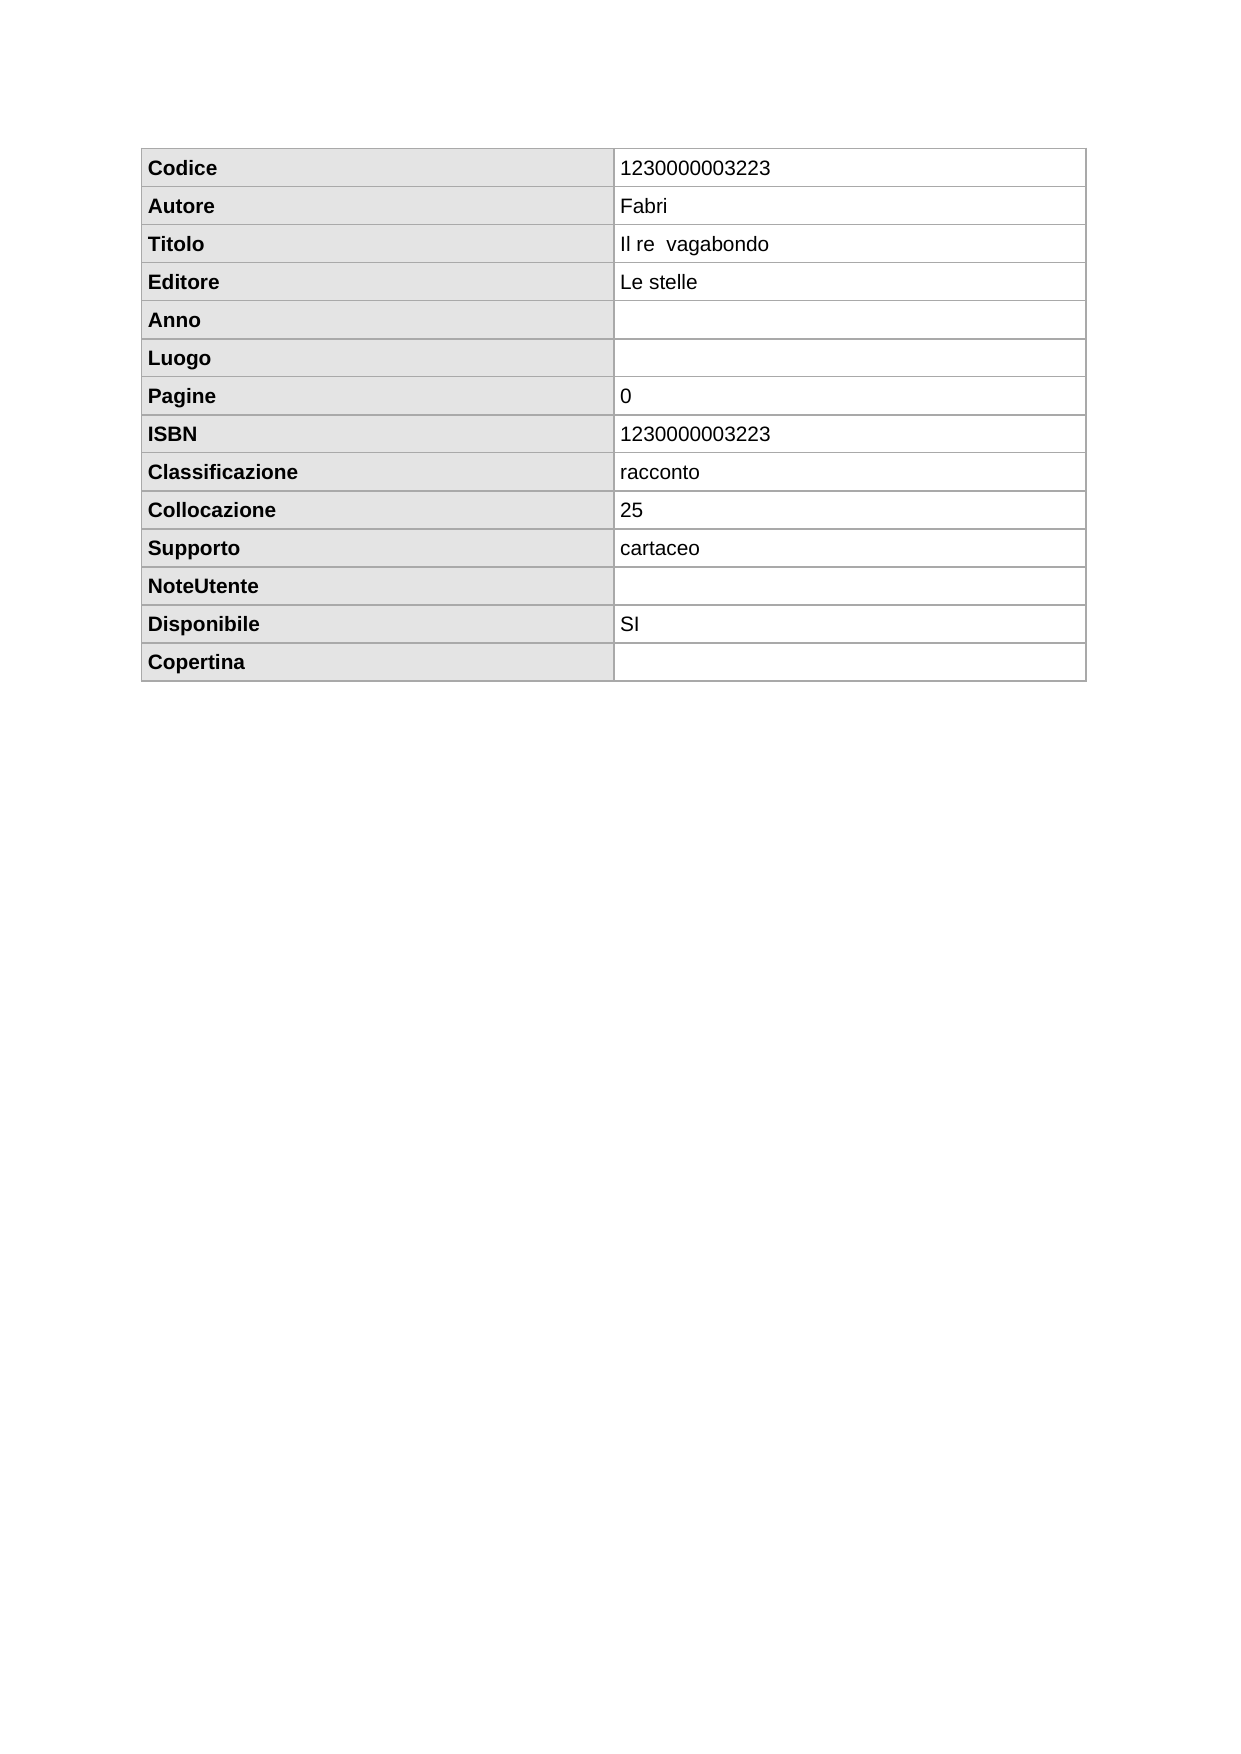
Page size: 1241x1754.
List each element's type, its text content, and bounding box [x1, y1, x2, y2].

table_cell Pagine [142, 377, 613, 414]
table_cell [615, 301, 1085, 338]
table_cell racconto [615, 453, 1085, 490]
table_cell [615, 340, 1085, 376]
table_cell Le stelle [615, 263, 1085, 300]
table_cell Disponibile [142, 606, 613, 642]
table_cell NoteUtente [142, 568, 613, 604]
table_cell Copertina [142, 644, 613, 680]
table_cell ISBN [142, 416, 613, 452]
table_cell SI [615, 606, 1085, 642]
table_cell Il re vagabondo [615, 225, 1085, 262]
table_cell Luogo [142, 340, 613, 376]
table_cell Fabri [615, 187, 1085, 224]
table_cell Collocazione [142, 492, 613, 528]
table_cell Anno [142, 301, 613, 338]
table_cell Editore [142, 263, 613, 300]
table_cell cartaceo [615, 530, 1085, 566]
table_cell Supporto [142, 530, 613, 566]
table_cell [615, 568, 1085, 604]
table_cell Classificazione [142, 453, 613, 490]
table_cell Autore [142, 187, 613, 224]
table_cell 25 [615, 492, 1085, 528]
table_cell 0 [615, 377, 1085, 414]
table_cell Titolo [142, 225, 613, 262]
table_header Codice [142, 149, 613, 186]
table_cell [615, 644, 1085, 680]
table_header 1230000003223 [615, 149, 1085, 186]
table_cell 1230000003223 [615, 416, 1085, 452]
